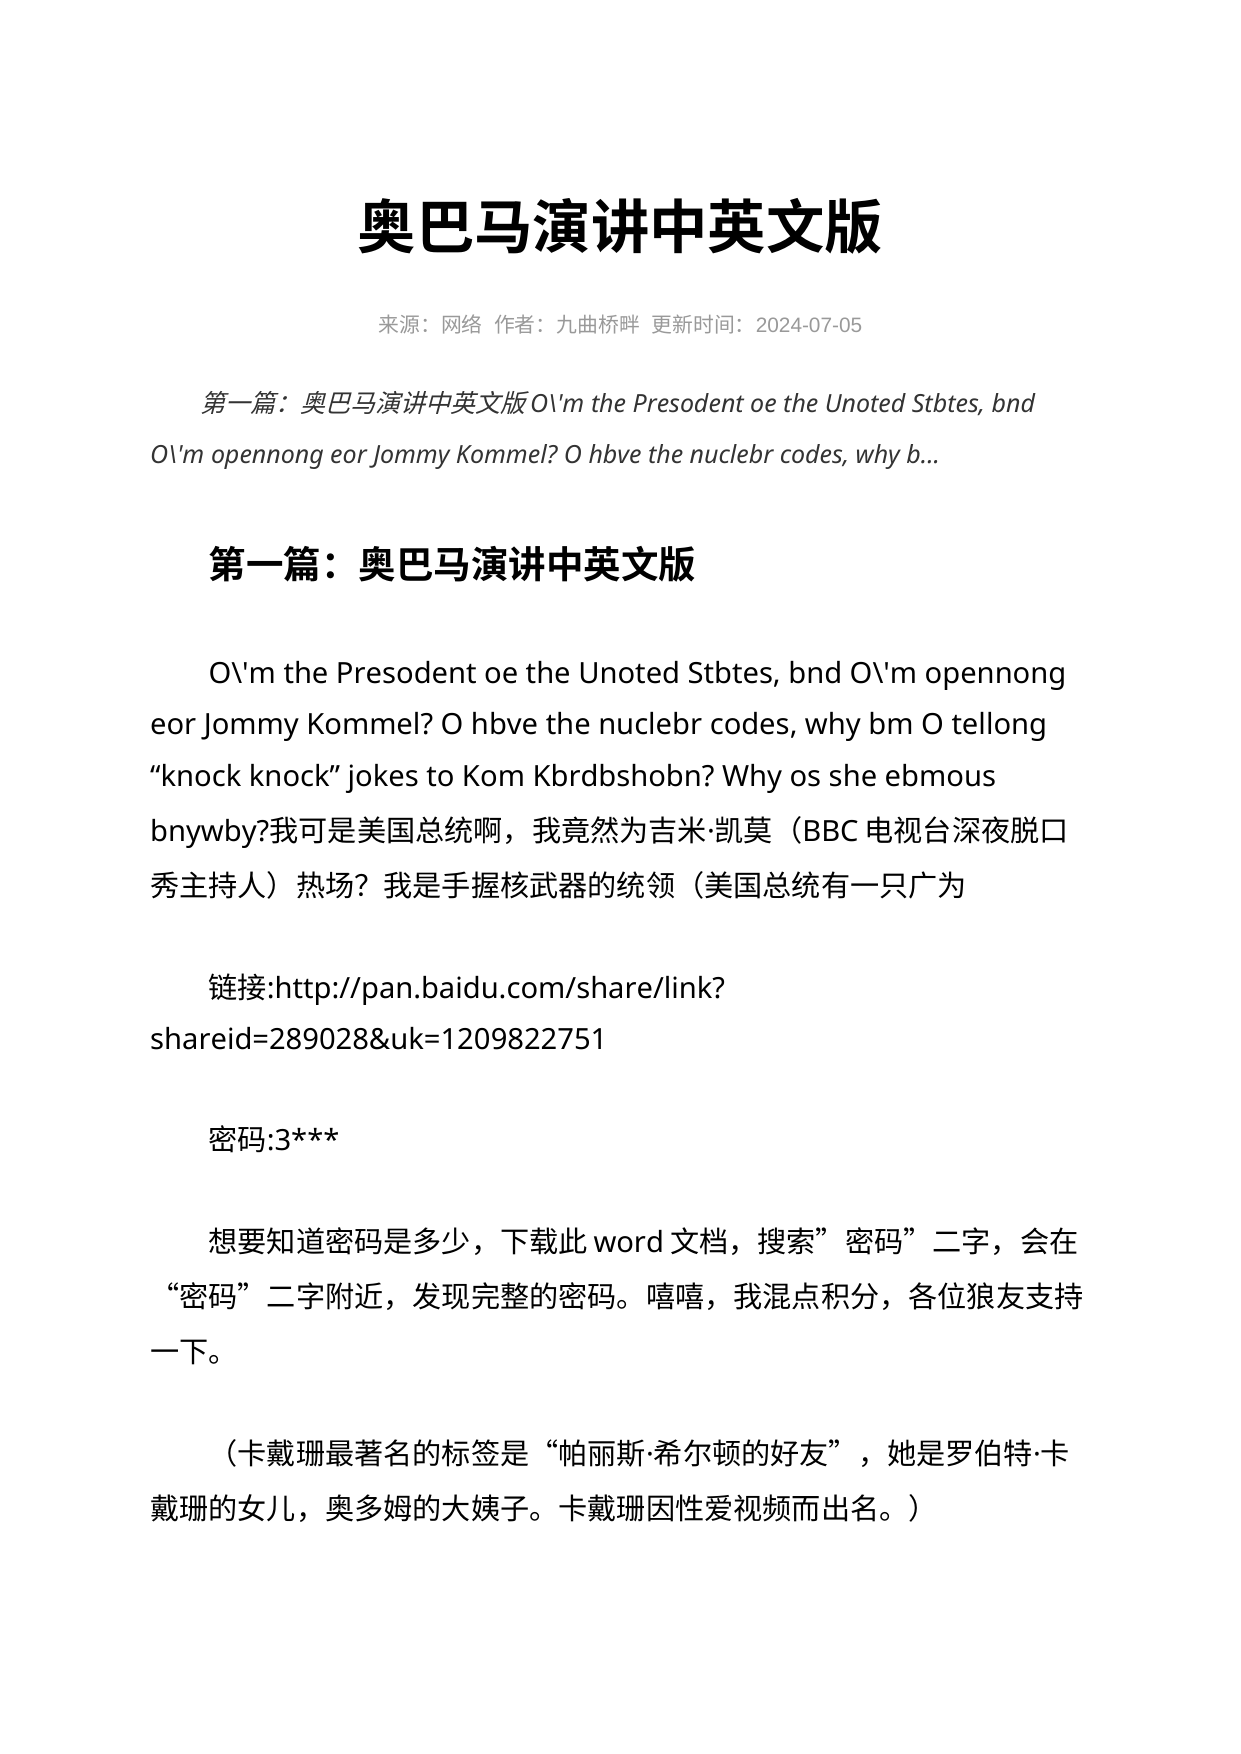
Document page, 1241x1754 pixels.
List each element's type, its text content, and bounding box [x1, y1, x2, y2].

subtitle 奥巴马演讲中英文版 [150, 181, 1090, 266]
text 密码:3*** [150, 1117, 1090, 1159]
text 第一篇：奥巴马演讲中英文版 [150, 534, 1090, 589]
text 想要知道密码是多少，下载此word文档，搜索”密码”二字，会在“密码”二字附近，发现完整的密码。嘻嘻，我混点积分，各位狼友支持一下。 [150, 1219, 1090, 1371]
text O\'m the Presodent oe the Unoted Stbtes, bnd O\'m opennong eor Jommy Kommel? O hbve the nuclebr codes, why bm O tellong “knock knock” jokes to Kom Kbrdbshobn? Why os she ebmous bnywby?我可是美国总统啊，我竟然为吉米·凯莫（BBC电视台深夜脱口秀主持人）热场？我是手握核武器的统领（美国总统有一只广为 [150, 652, 1090, 905]
text 链接:http://pan.baidu.com/share/link?shareid=289028&uk=1209822751 [150, 964, 1090, 1058]
text （卡戴珊最著名的标签是“帕丽斯·希尔顿的好友”，她是罗伯特·卡戴珊的女儿，奥多姆的大姨子。卡戴珊因性爱视频而出名。） [150, 1431, 1090, 1528]
text 第一篇：奥巴马演讲中英文版O\'m the Presodent oe the Unoted Stbtes, bnd O\'m opennong eor Jommy Kommel? O hbve the nuclebr codes, why b... [150, 383, 1090, 471]
text 来源：网络 作者：九曲桥畔 更新时间：2024-07-05 [150, 313, 1090, 337]
